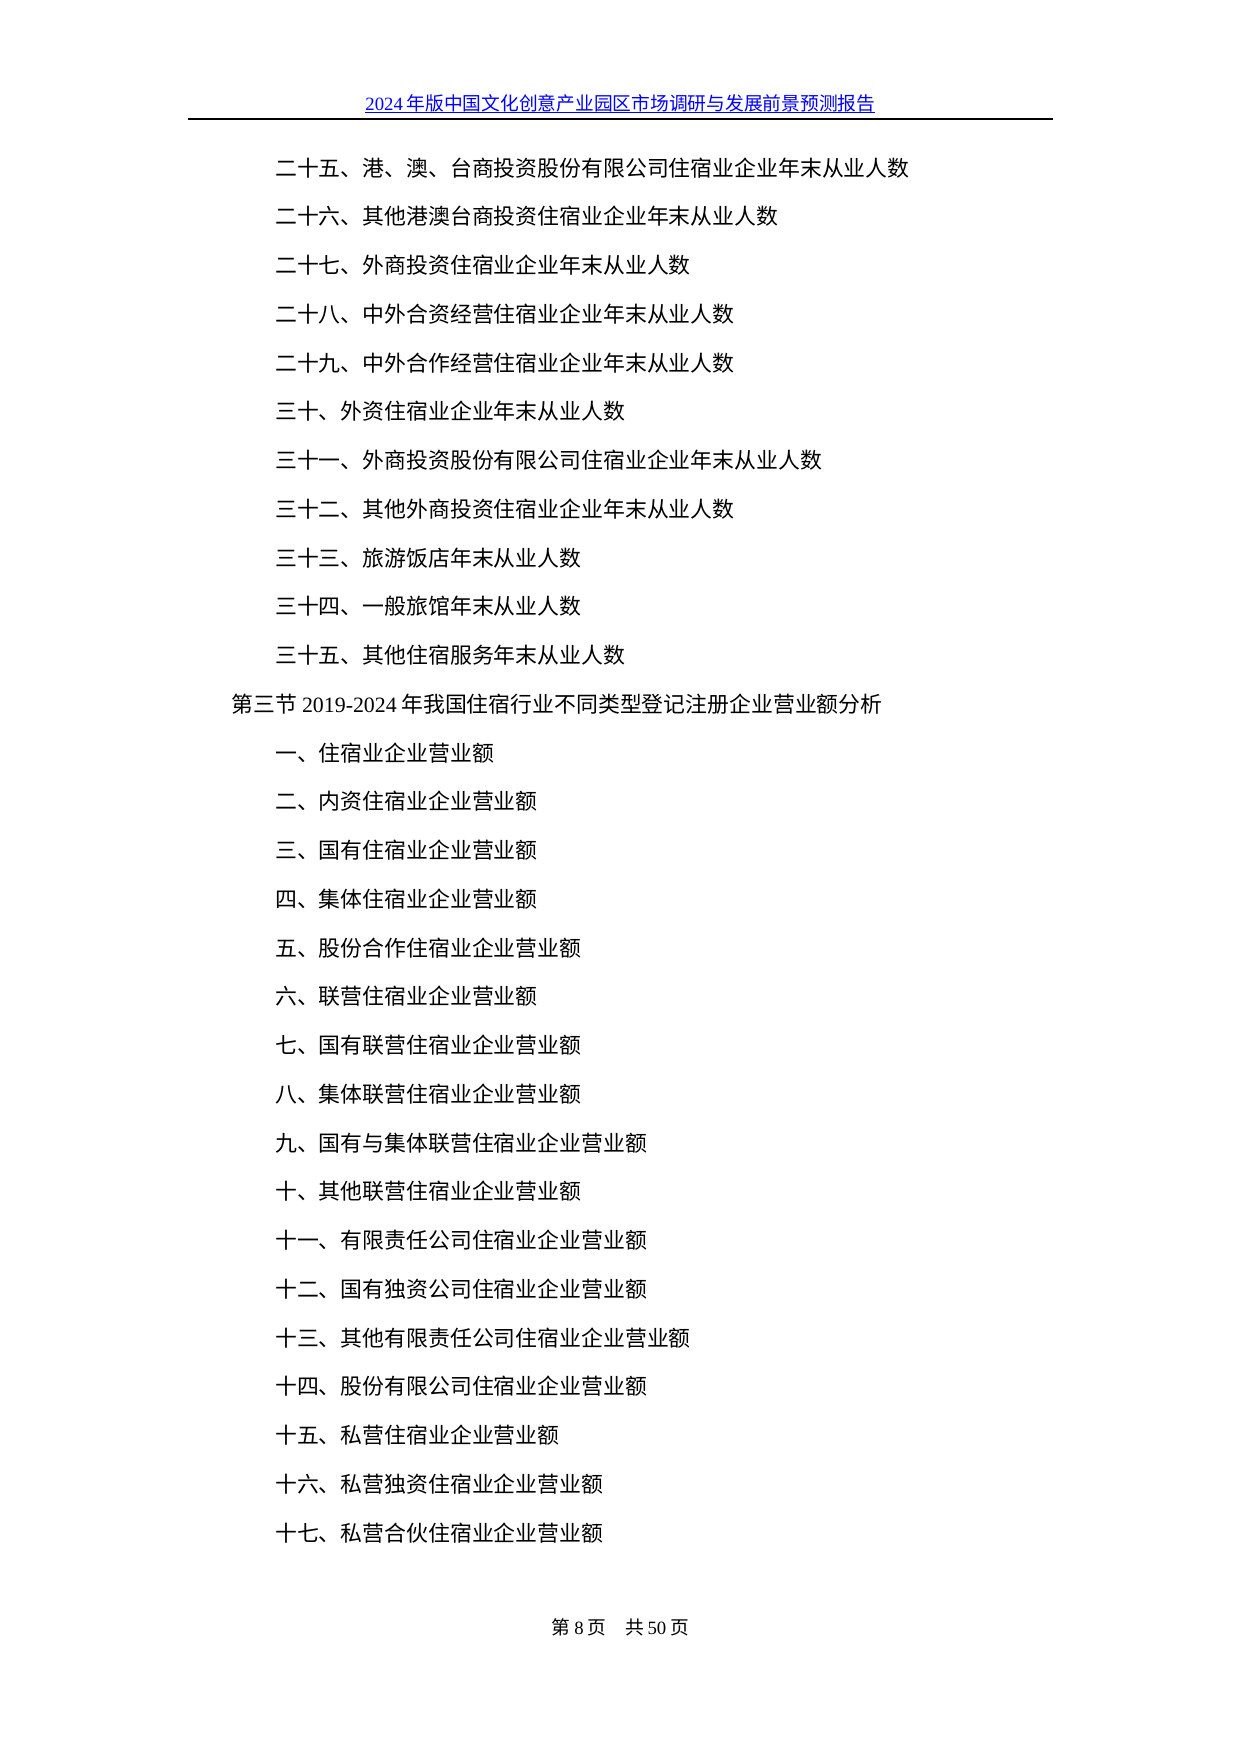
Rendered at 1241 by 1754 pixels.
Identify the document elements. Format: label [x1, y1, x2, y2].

text [187, 150, 1053, 1548]
